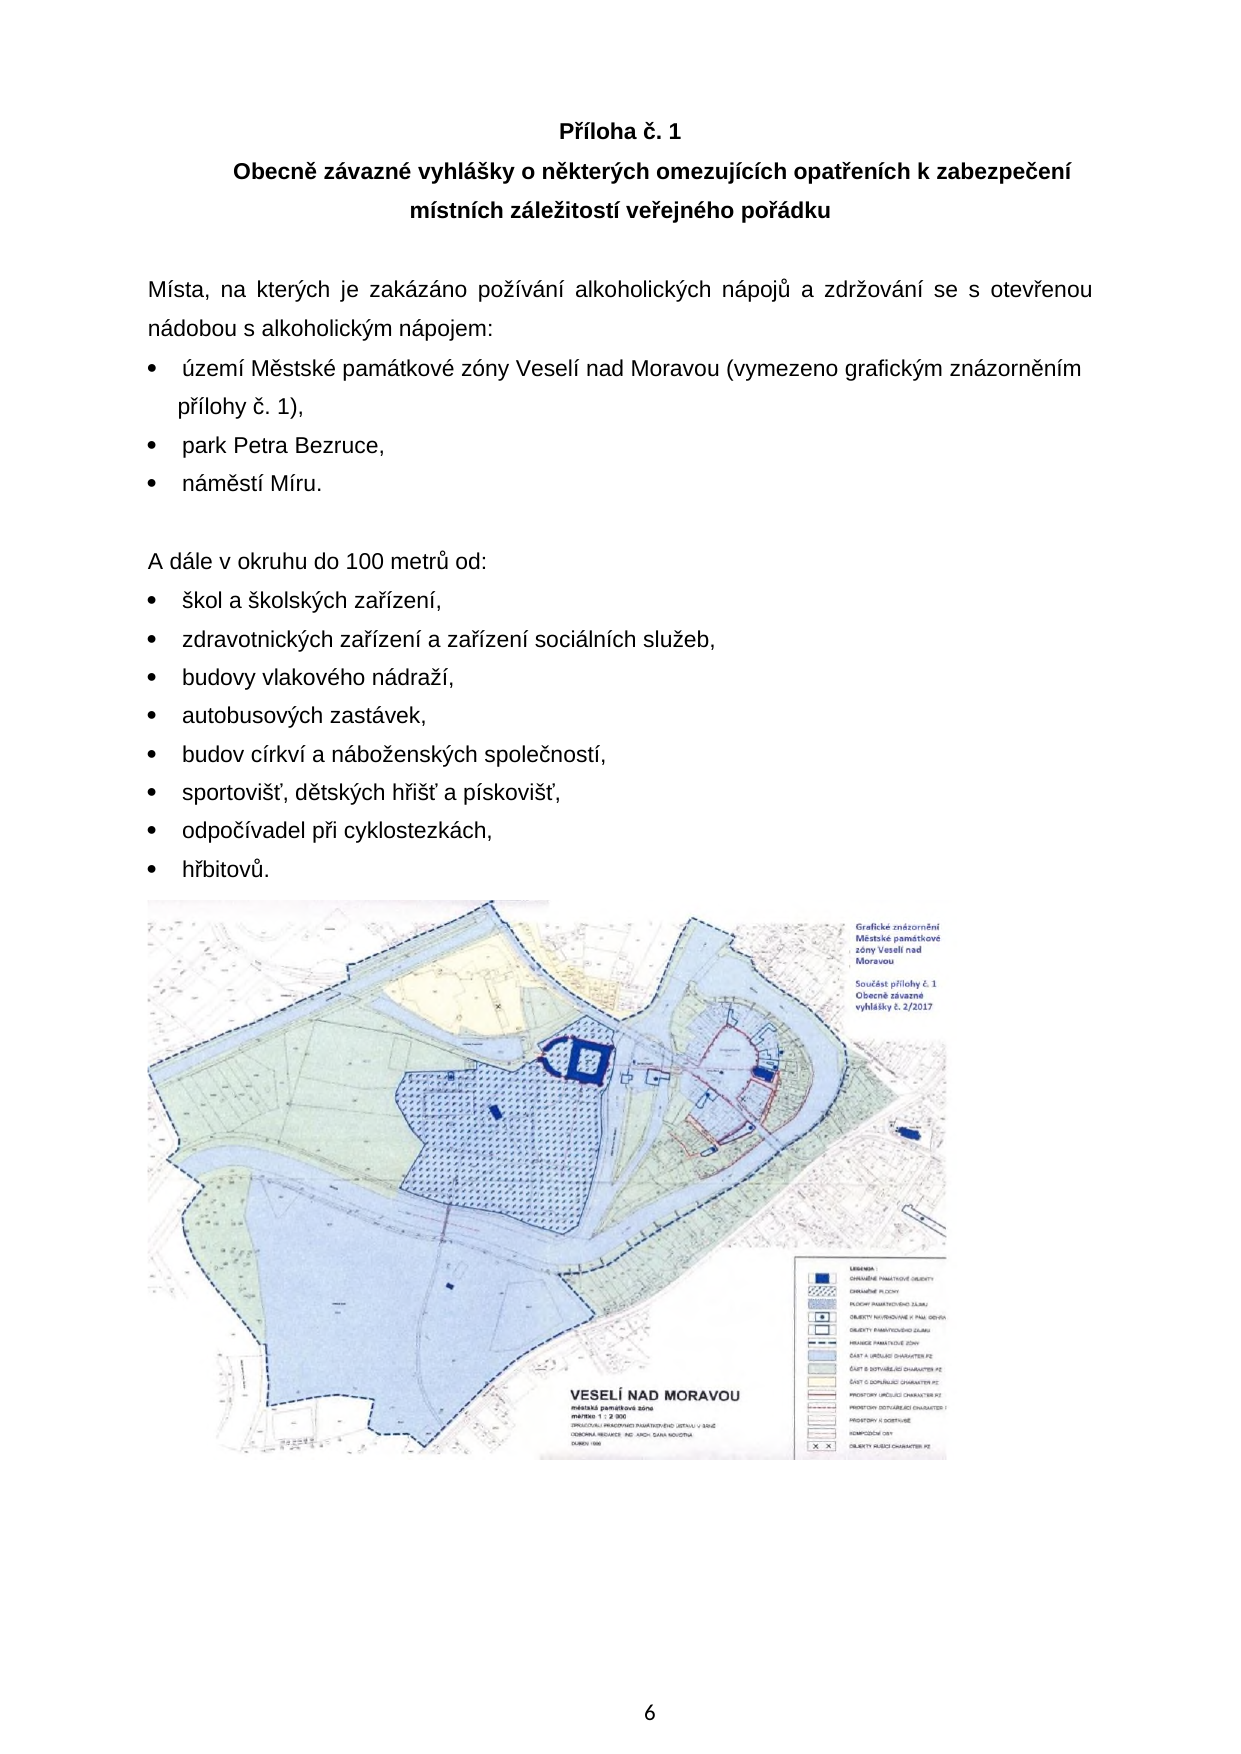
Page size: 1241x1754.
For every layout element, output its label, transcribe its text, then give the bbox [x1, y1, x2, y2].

text místních záležitostí veřejného pořádku [409, 197, 1154, 224]
text · park Petra Bezruce, · náměstí Míru. [148, 432, 386, 496]
text A dále v okruhu do 100 metrů od: · škol a školských zařízení, [148, 548, 493, 613]
text Obecně závazné vyhlášky o některých omezujících opatřeních k zabezpečení [150, 158, 1154, 184]
text · území Městské památkové zóny Veselí nad Moravou (vymezeno grafickým znázorněním přílohy č. 1), [148, 354, 1083, 419]
text · budov církví a náboženských společností, · sportovišť, dětských hřišť a pískovišť, [148, 741, 608, 806]
text · odpočívadel při cyklostezkách, · hřbitovů. [148, 817, 494, 882]
text Příloha č. 1 [559, 118, 1154, 144]
text · autobusových zastávek, [148, 702, 1154, 729]
text · zdravotnických zařízení a zařízení sociálních služeb, · budovy vlakového nádraží, [148, 626, 717, 691]
text Místa, na kterých je zakázáno požívání alkoholických nápojů a zdržování se s otevřenou nádobou s alkoholickým nápojem: [148, 276, 1099, 342]
picture [147, 899, 958, 1460]
